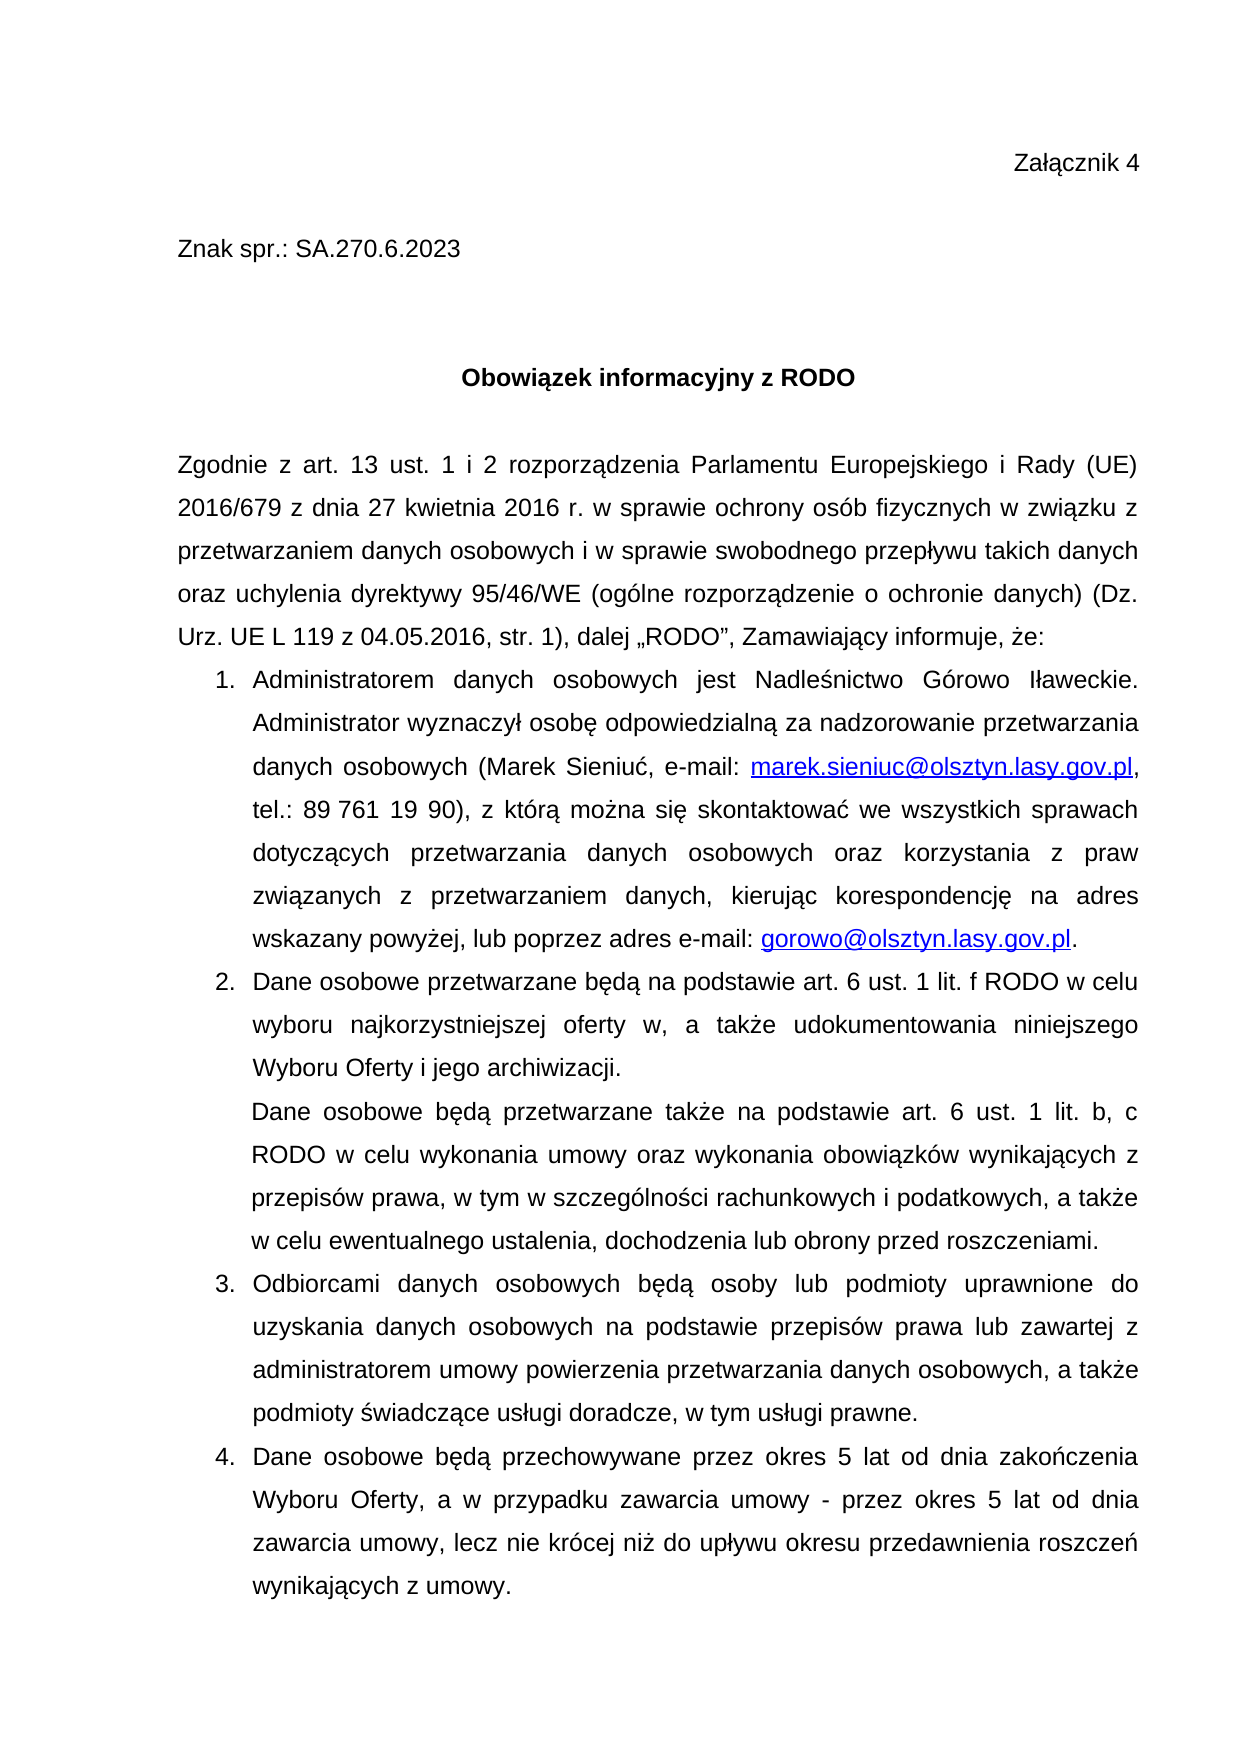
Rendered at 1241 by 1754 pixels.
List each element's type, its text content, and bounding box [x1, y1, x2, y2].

list Dane osobowe przetwarzane będą na podstawie art. 6 ust. 1 lit. f RODO w celu wyboru najkorzystniejszej oferty w, a także udokumentowania niniejszego Wyboru Oferty i jego archiwizacji. [215, 967, 1140, 1082]
text Obowiązek informacyjny z RODO [177, 363, 1140, 392]
list Odbiorcami danych osobowych będą osoby lub podmioty uprawnione do uzyskania danych osobowych na podstawie przepisów prawa lub zawartej z administratorem umowy powierzenia przetwarzania danych osobowych, a także podmioty świadczące usługi doradcze, w tym usługi prawne. [215, 1269, 1140, 1427]
text Zgodnie z art. 13 ust. 1 i 2 rozporządzenia Parlamentu Europejskiego i Rady (UE) 2016/679 z dnia 27 kwietnia 2016 r. w sprawie ochrony osób fizycznych w związku z przetwarzaniem danych osobowych i w sprawie swobodnego przepływu takich danych oraz uchylenia dyrektywy 95/46/WE (ogólne rozporządzenie o ochronie danych) (Dz. Urz. UE L 119 z 04.05.2016, str. 1), dalej „RODO”, Zamawiający informuje, że: [177, 449, 1140, 651]
text Załącznik 4 [177, 148, 1140, 176]
text Znak spr.: SA.270.6.2023 [177, 234, 1140, 263]
list Dane osobowe będą przechowywane przez okres 5 lat od dnia zakończenia Wyboru Oferty, a w przypadku zawarcia umowy - przez okres 5 lat od dnia zawarcia umowy, lecz nie krócej niż do upływu okresu przedawnienia roszczeń wynikających z umowy. [215, 1441, 1140, 1599]
text Dane osobowe będą przetwarzane także na podstawie art. 6 ust. 1 lit. b, c RODO w celu wykonania umowy oraz wykonania obowiązków wynikających z przepisów prawa, w tym w szczególności rachunkowych i podatkowych, a także w celu ewentualnego ustalenia, dochodzenia lub obrony przed roszczeniami. [251, 1096, 1140, 1254]
list Administratorem danych osobowych jest Nadleśnictwo Górowo Iławeckie. Administrator wyznaczył osobę odpowiedzialną za nadzorowanie przetwarzania danych osobowych (Marek Sieniuć, e-mail: marek.sieniuc@olsztyn.lasy.gov.pl, tel.: 89 761 19 90), z którą można się skontaktować we wszystkich sprawach dotyczących przetwarzania danych osobowych oraz korzystania z praw związanych z przetwarzaniem danych, kierując korespondencję na adres wskazany powyżej, lub poprzez adres e-mail: gorowo@olsztyn.lasy.gov.pl. [215, 665, 1140, 953]
